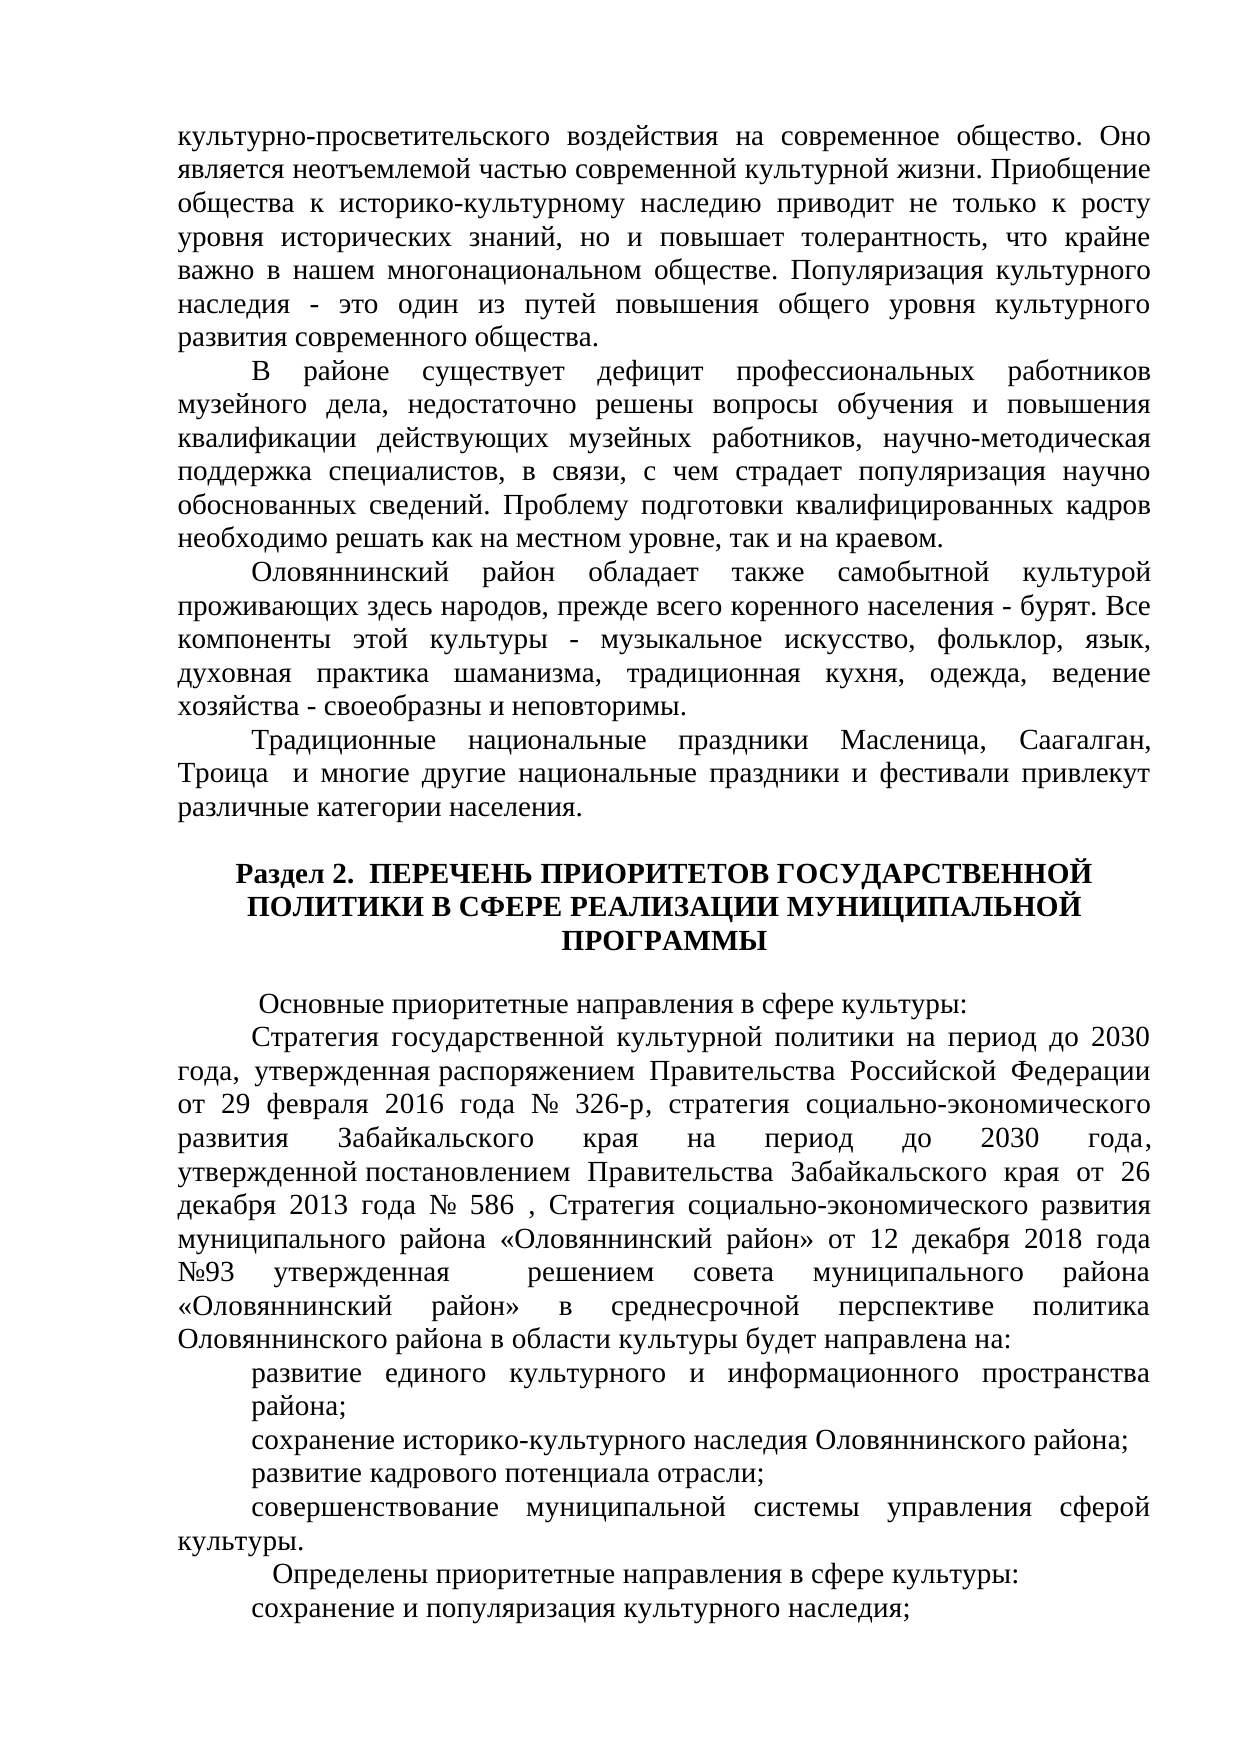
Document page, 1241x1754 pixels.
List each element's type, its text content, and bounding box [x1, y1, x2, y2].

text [177, 118, 1152, 353]
text Раздел 2. ПЕРЕЧЕНЬ ПРИОРИТЕТОВ ГОСУДАРСТВЕННОЙ ПОЛИТИКИ В СФЕРЕ РЕАЛИЗАЦИИ МУНИЦИПАЛЬНОЙ ПРОГРАММЫ [177, 856, 1152, 957]
text Стратегия государственной культурной политики на период до 2030 года, утвержденная распоряжением Правительства Российской Федерации от 29 февраля 2016 года № 326-р, стратегия социально-экономического развития Забайкальского края на период до 2030 года, утвержденной постановлением Правительства Забайкальского края от 26 декабря 2013 года № 586 , Стратегия социально-экономического развития муниципального района «Оловяннинский район» от 12 декабря 2018 года №93 утвержденная решением совета муниципального района «Оловяннинский район» в среднесрочной перспективе политика Оловяннинского района в области культуры будет направлена на: [177, 1019, 1152, 1355]
text развитие единого культурного и информационного пространства района; сохранение историко-культурного наследия Оловяннинского района; [251, 1355, 1152, 1456]
text Оловяннинский район обладает также самобытной культурой проживающих здесь народов, прежде всего коренного населения - бурят. Все компоненты этой культуры - музыкальное искусство, фольклор, язык, духовная практика шаманизма, традиционная кухня, одежда, ведение хозяйства - своеобразны и неповторимы. [177, 554, 1152, 722]
text Традиционные национальные праздники Масленица, Саагалган, Троица и многие другие национальные праздники и фестивали привлекут различные категории населения. [177, 722, 1152, 822]
text Основные приоритетные направления в сфере культуры: [177, 986, 1152, 1019]
text В районе существует дефицит профессиональных работников музейного дела, недостаточно решены вопросы обучения и повышения квалификации действующих музейных работников, научно-методическая поддержка специалистов, в связи, с чем страдает популяризация научно обоснованных сведений. Проблему подготовки квалифицированных кадров необходимо решать как на местном уровне, так и на краевом. [177, 353, 1152, 554]
text совершенствование муниципальной системы управления сферой культуры. Определены приоритетные направления в сфере культуры: [177, 1489, 1152, 1590]
text развитие кадрового потенциала отрасли; [177, 1456, 1152, 1489]
text сохранение и популяризация культурного наследия; [177, 1590, 1152, 1623]
